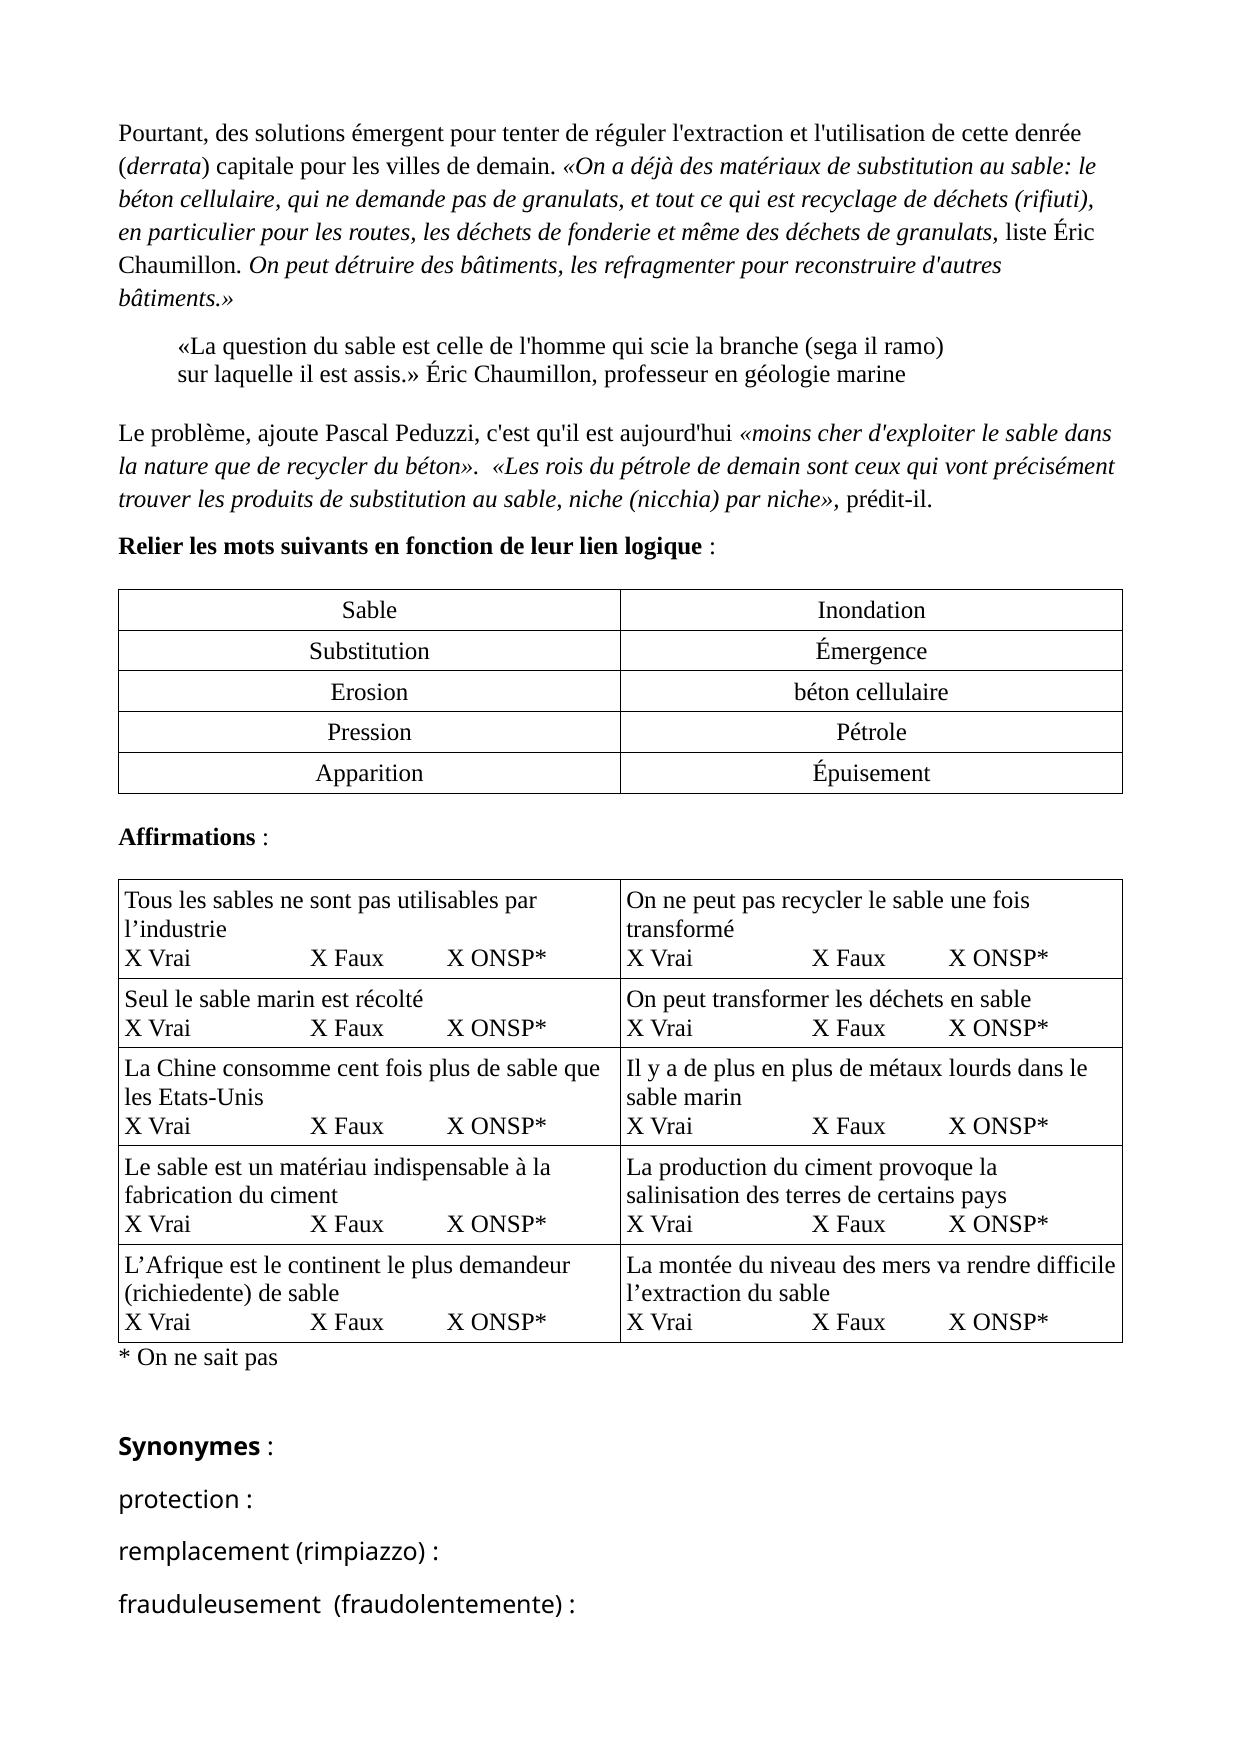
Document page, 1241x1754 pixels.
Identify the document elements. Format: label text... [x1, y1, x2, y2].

text remplacement (rimpiazzo) : [118, 1534, 1122, 1568]
list «La question du sable est celle de l'homme qui scie la branche (sega il ramo) sur laquelle il est assis.» Éric Chaumillon, professeur en géologie marine [177, 331, 1063, 388]
table_cell Substitution [119, 631, 620, 670]
table_cell Épuisement [621, 753, 1122, 793]
table_cell Émergence [621, 631, 1122, 670]
table_cell Erosion [119, 671, 620, 711]
table_cell Apparition [119, 753, 620, 793]
table_header Tous les sables ne sont pas utilisables par l’industrie X Vrai X Faux X ONSP* [119, 880, 620, 978]
table_cell béton cellulaire [621, 671, 1122, 711]
list Pourtant, des solutions émergent pour tenter de réguler l'extraction et l'utilisation de cette denrée (derrata) capitale pour les villes de demain. «On a déjà des matériaux de substitution au sable: le béton cellulaire, qui ne demande pas de granulats, et tout ce qui est recyclage de déchets (rifiuti), en particulier pour les routes, les déchets de fonderie et même des déchets de granulats, liste Éric Chaumillon. On peut détruire des bâtiments, les refragmenter pour reconstruire d'autres bâtiments.» [118, 118, 1122, 312]
table_cell Seul le sable marin est récolté X Vrai X Faux X ONSP* [119, 979, 620, 1047]
table_cell Pression [119, 712, 620, 752]
text Affirmations : [118, 822, 1122, 851]
text * On ne sait pas [118, 1343, 1122, 1371]
table_cell La production du ciment provoque la salinisation des terres de certains pays X Vrai X Faux X ONSP* [621, 1146, 1122, 1243]
table_cell On peut transformer les déchets en sable X Vrai X Faux X ONSP* [621, 979, 1122, 1047]
table_cell L’Afrique est le continent le plus demandeur (richiedente) de sable X Vrai X Faux X ONSP* [119, 1245, 620, 1342]
list Le problème, ajoute Pascal Peduzzi, c'est qu'il est aujourd'hui «moins cher d'exploiter le sable dans la nature que de recycler du béton». «Les rois du pétrole de demain sont ceux qui vont précisément trouver les produits de substitution au sable, niche (nicchia) par niche», prédit-il. [118, 418, 1122, 513]
table_header Inondation [621, 590, 1122, 630]
table_cell La Chine consomme cent fois plus de sable que les Etats-Unis X Vrai X Faux X ONSP* [119, 1048, 620, 1145]
table_cell Il y a de plus en plus de métaux lourds dans le sable marin X Vrai X Faux X ONSP* [621, 1048, 1122, 1145]
table_header On ne peut pas recycler le sable une fois transformé X Vrai X Faux X ONSP* [621, 880, 1122, 978]
text protection : [118, 1481, 1122, 1515]
table_cell La montée du niveau des mers va rendre difficile l’extraction du sable X Vrai X Faux X ONSP* [621, 1245, 1122, 1342]
table_cell Pétrole [621, 712, 1122, 752]
table_cell Le sable est un matériau indispensable à la fabrication du ciment X Vrai X Faux X ONSP* [119, 1146, 620, 1243]
table_header Sable [119, 590, 620, 630]
text Synonymes : [118, 1428, 1122, 1463]
text frauduleusement (fraudolentemente) : [118, 1587, 1122, 1621]
text Relier les mots suivants en fonction de leur lien logique : [118, 531, 1122, 560]
